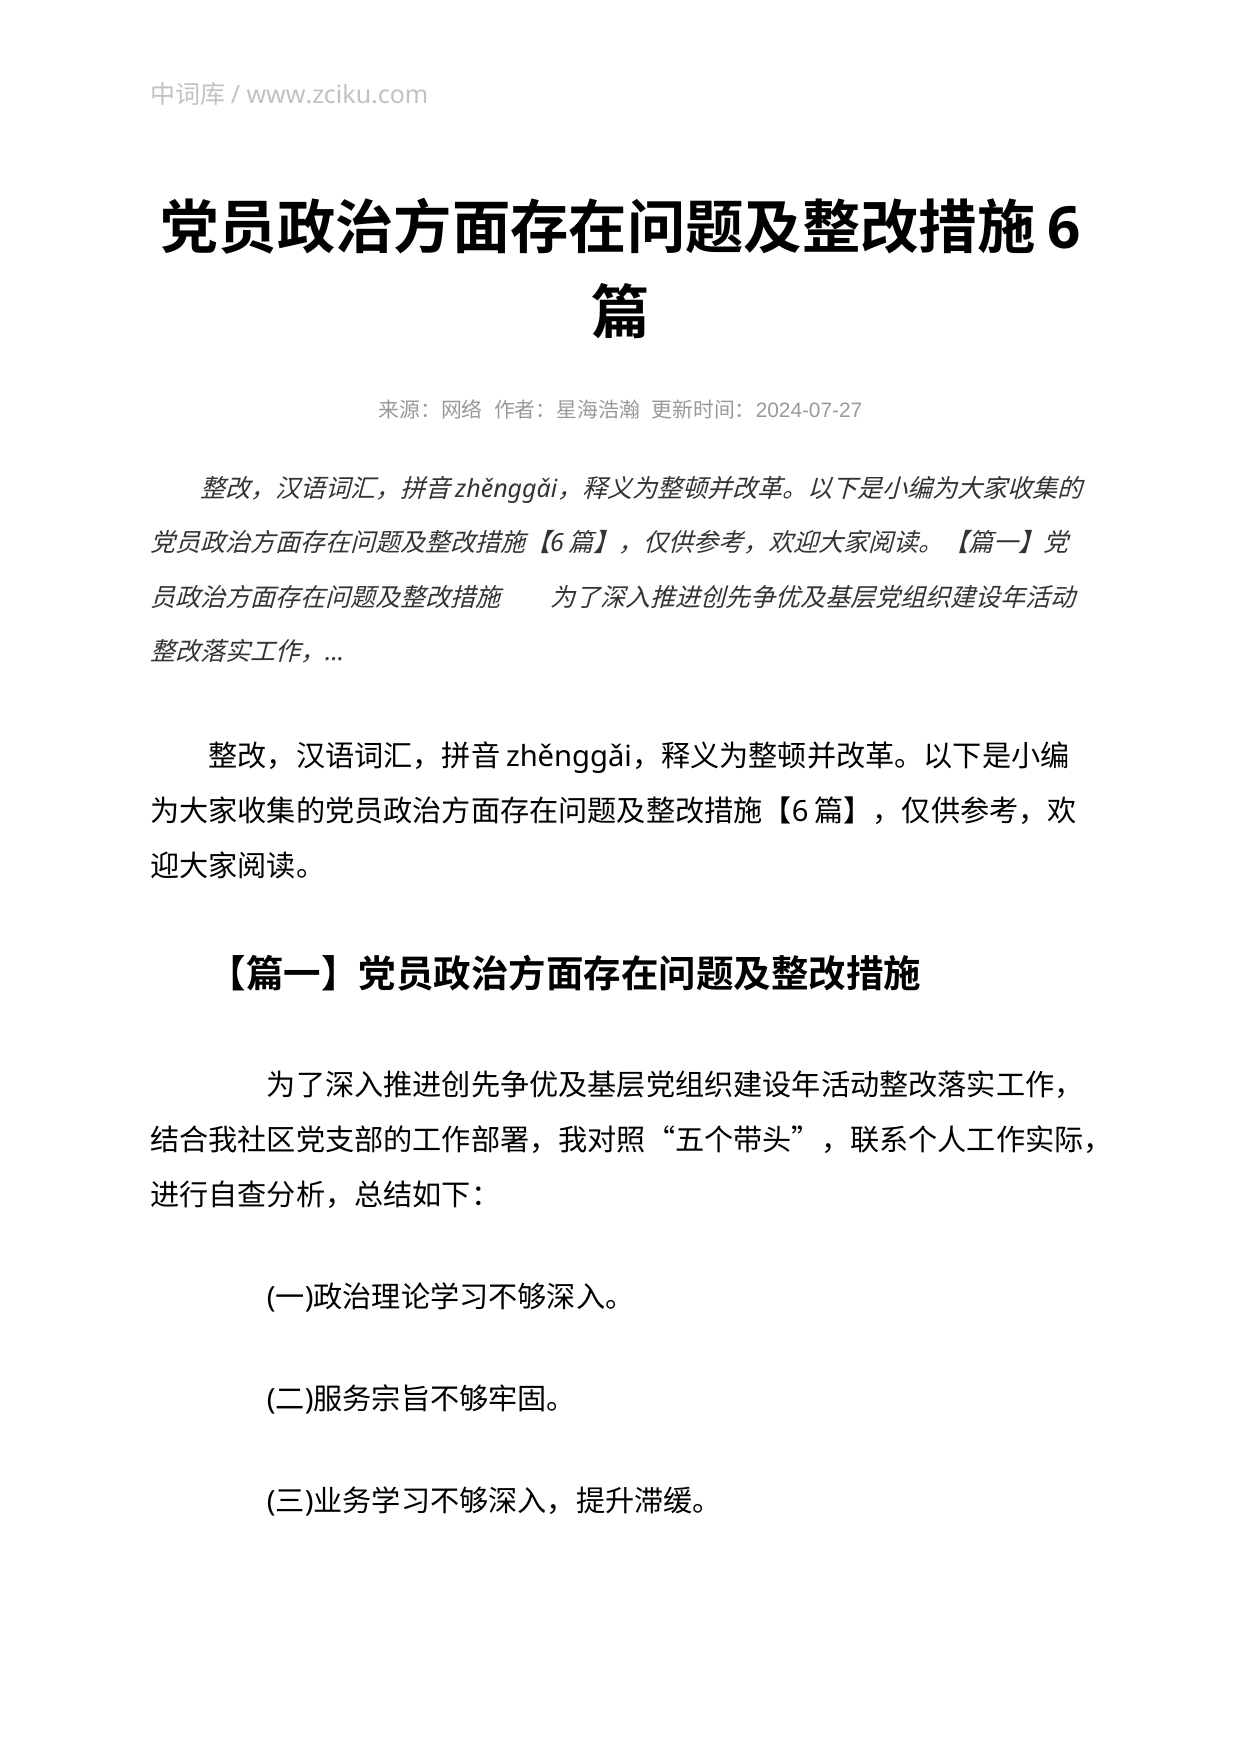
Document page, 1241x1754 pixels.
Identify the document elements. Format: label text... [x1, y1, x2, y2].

text (三)业务学习不够深入，提升滞缓。 [150, 1477, 1090, 1520]
text 【篇一】党员政治方面存在问题及整改措施 [150, 944, 1090, 999]
text 为了深入推进创先争优及基层党组织建设年活动整改落实工作，结合我社区党支部的工作部署，我对照“五个带头”，联系个人工作实际，进行自查分析，总结如下： [150, 1062, 1090, 1214]
text (一)政治理论学习不够深入。 [150, 1273, 1090, 1316]
text (二)服务宗旨不够牢固。 [150, 1375, 1090, 1418]
subtitle 党员政治方面存在问题及整改措施6篇 [150, 181, 1090, 351]
text 整改，汉语词汇，拼音zhěnggǎi，释义为整顿并改革。以下是小编为大家收集的党员政治方面存在问题及整改措施【6篇】，仅供参考，欢迎大家阅读。【篇一】党员政治方面存在问题及整改措施 为了深入推进创先争优及基层党组织建设年活动整改落实工作，... [150, 468, 1090, 668]
text 来源：网络 作者：星海浩瀚 更新时间：2024-07-27 [150, 397, 1090, 421]
text 整改，汉语词汇，拼音zhěnggǎi，释义为整顿并改革。以下是小编为大家收集的党员政治方面存在问题及整改措施【6篇】，仅供参考，欢迎大家阅读。 [150, 733, 1090, 885]
